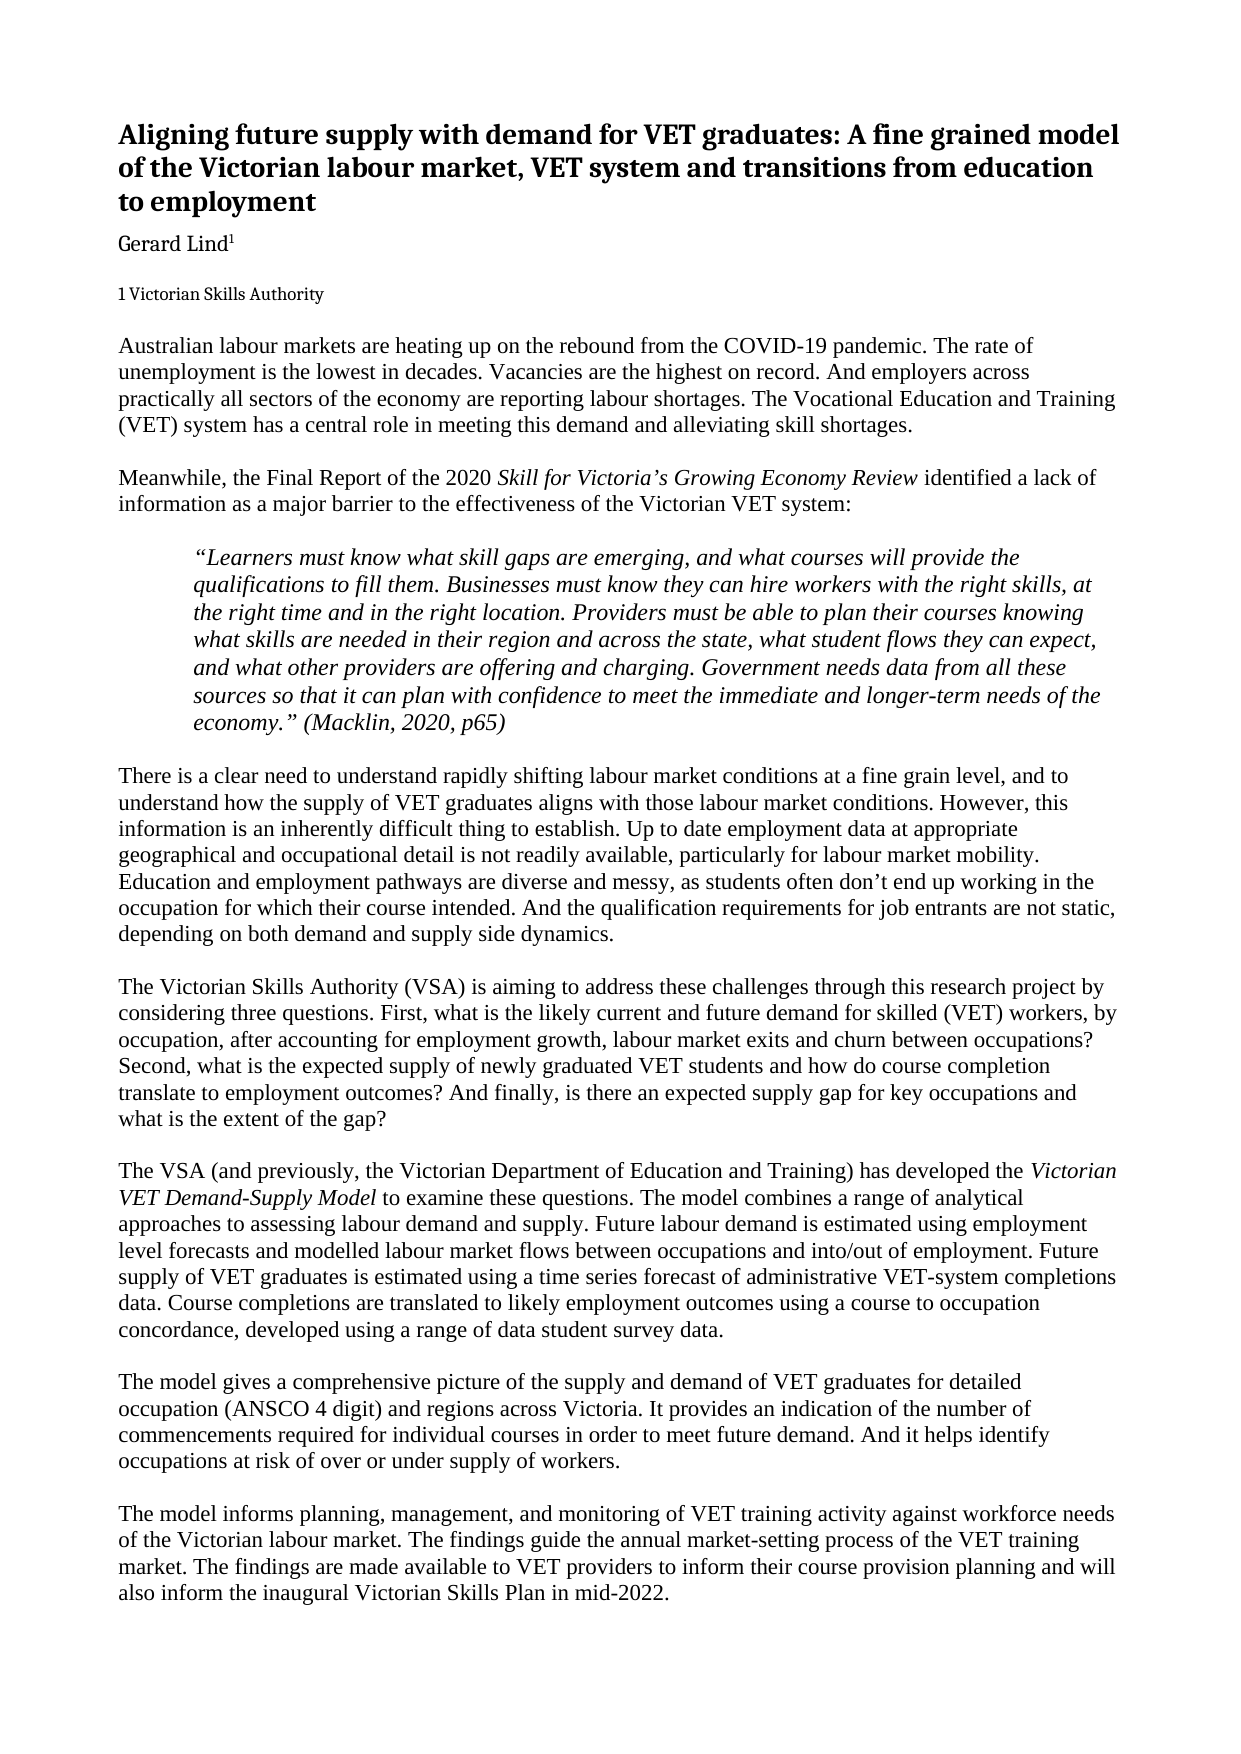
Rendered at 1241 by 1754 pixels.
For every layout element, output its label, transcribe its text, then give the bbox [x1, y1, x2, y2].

text The VSA (and previously, the Victorian Department of Education and Training) has developed the Victorian VET Demand-Supply Model to examine these questions. The model combines a range of analytical approaches to assessing labour demand and supply. Future labour demand is estimated using employment level forecasts and modelled labour market flows between occupations and into/out of employment. Future supply of VET graduates is estimated using a time series forecast of administrative VET-system completions data. Course completions are translated to likely employment outcomes using a course to occupation concordance, developed using a range of data student survey data. [118, 1158, 1122, 1342]
text The model gives a comprehensive picture of the supply and demand of VET graduates for detailed occupation (ANSCO 4 digit) and regions across Victoria. It provides an indication of the number of commencements required for individual courses in order to meet future demand. And it helps identify occupations at risk of over or under supply of workers. [118, 1368, 1122, 1474]
text Australian labour markets are heating up on the rebound from the COVID-19 pandemic. The rate of unemployment is the lowest in decades. Vacancies are the highest on record. And employers across practically all sectors of the economy are reporting labour shortages. The Vocational Education and Training (VET) system has a central role in meeting this demand and alleviating skill shortages. [118, 332, 1122, 437]
text Gerard Lind1 [118, 231, 1122, 258]
text Meanwhile, the Final Report of the 2020 Skill for Victoria’s Growing Economy Review identified a lack of information as a major barrier to the effectiveness of the Victorian VET system: [118, 464, 1122, 516]
title Aligning future supply with demand for VET graduates: A fine grained model of the Victorian labour market, VET system and transitions from education to employment [118, 118, 1122, 219]
text 1 Victorian Skills Authority [118, 284, 1122, 306]
text The model informs planning, management, and monitoring of VET training activity against workforce needs of the Victorian labour market. The findings guide the annual market-setting process of the VET training market. The findings are made available to VET providers to inform their course provision planning and will also inform the inaugural Victorian Skills Plan in mid-2022. [118, 1500, 1122, 1606]
text There is a clear need to understand rapidly shifting labour market conditions at a fine grain level, and to understand how the supply of VET graduates aligns with those labour market conditions. However, this information is an inherently difficult thing to establish. Up to date employment data at appropriate geographical and occupational detail is not readily available, particularly for labour market mobility. Education and employment pathways are diverse and messy, as students often don’t end up working in the occupation for which their course intended. And the qualification requirements for job entrants are not static, depending on both demand and supply side dynamics. [118, 762, 1122, 947]
text The Victorian Skills Authority (VSA) is aiming to address these challenges through this research project by considering three questions. First, what is the likely current and future demand for skilled (VET) workers, by occupation, after accounting for employment growth, labour market exits and churn between occupations? Second, what is the expected supply of newly graduated VET students and how do course completion translate to employment outcomes? And finally, is there an expected supply gap for key occupations and what is the extent of the gap? [118, 973, 1122, 1131]
text “Learners must know what skill gaps are emerging, and what courses will provide the qualifications to fill them. Businesses must know they can hire workers with the right skills, at the right time and in the right location. Providers must be able to plan their courses knowing what skills are needed in their region and across the state, what student flows they can expect, and what other providers are offering and charging. Government needs data from all these sources so that it can plan with confidence to meet the immediate and longer-term needs of the economy.” (Macklin, 2020, p65) [193, 543, 1122, 736]
